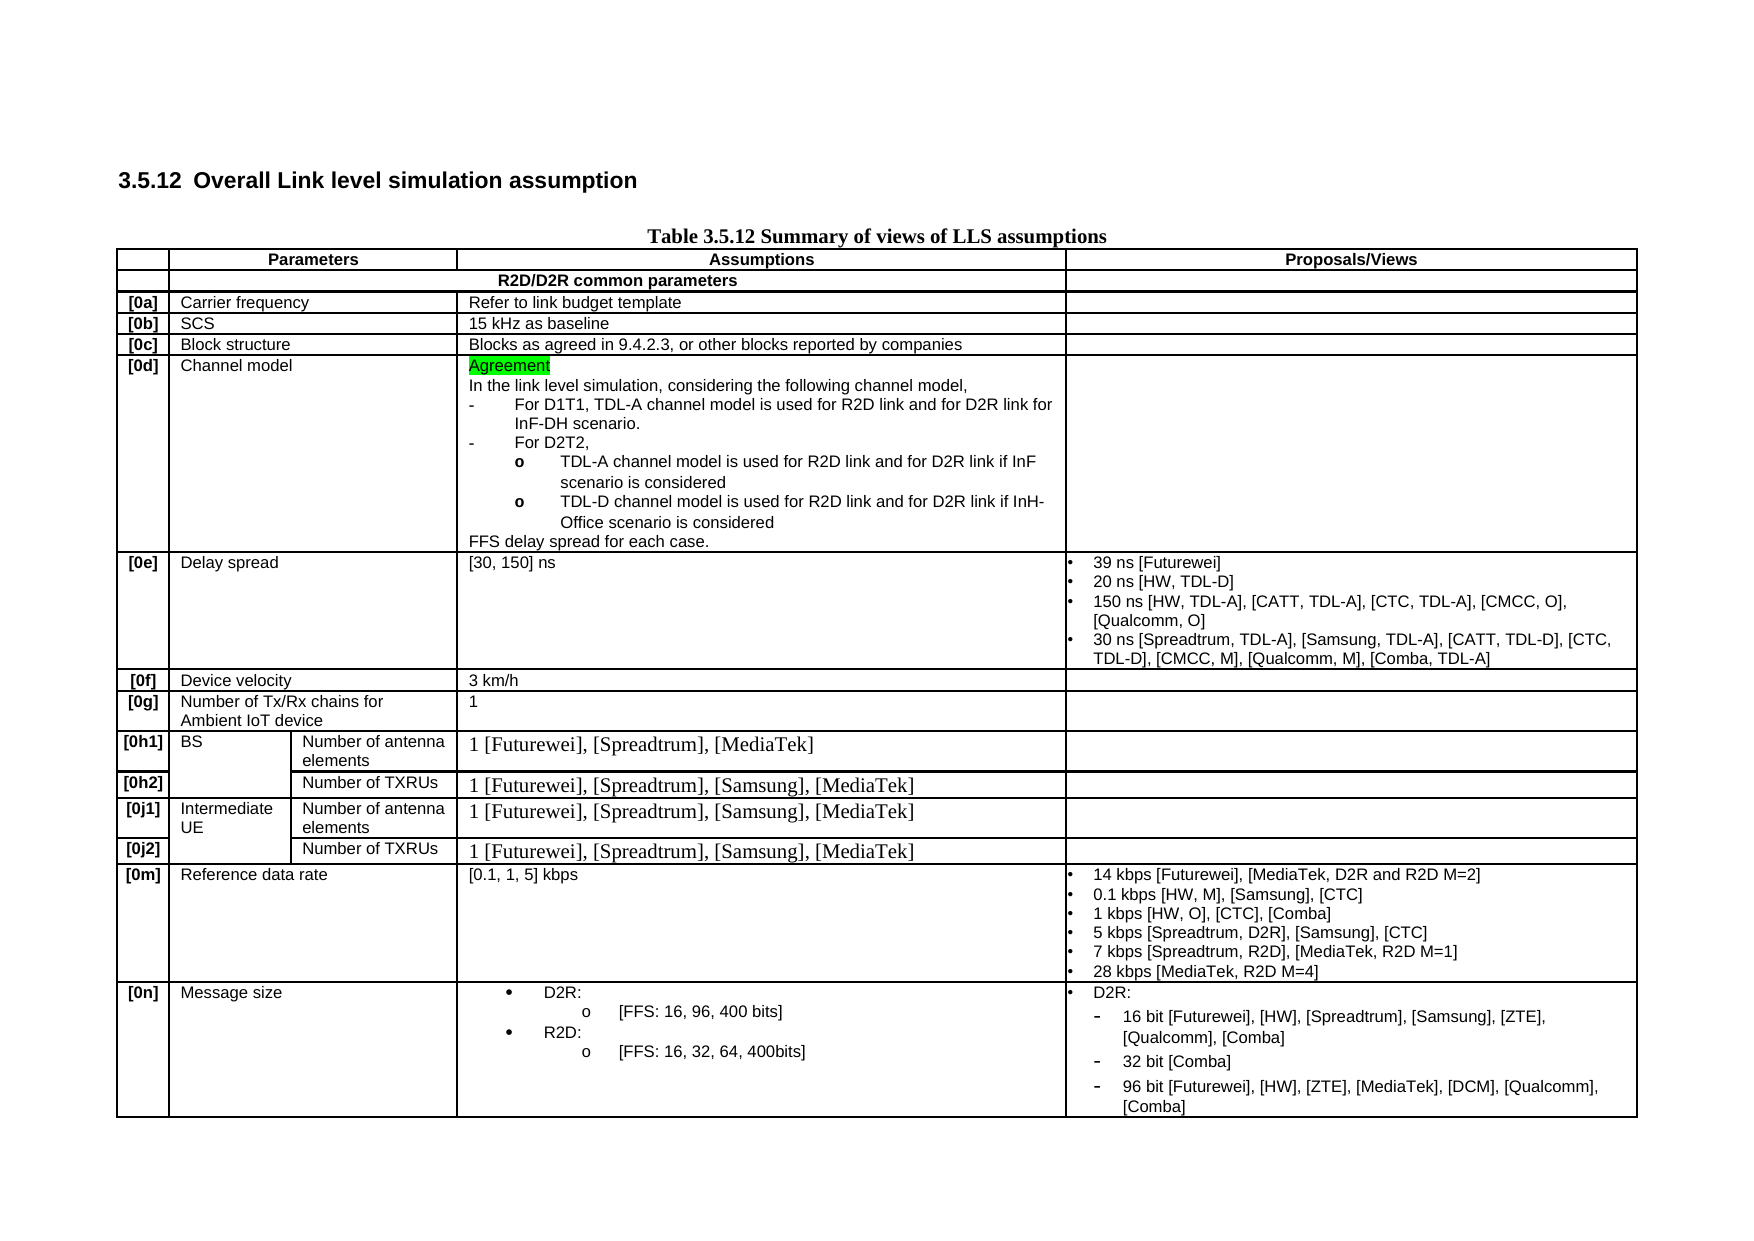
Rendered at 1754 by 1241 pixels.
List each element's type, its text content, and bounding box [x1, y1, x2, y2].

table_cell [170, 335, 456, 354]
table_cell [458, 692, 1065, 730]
text Table 3.5.12 Summary of views of LLS assumptions [118, 224, 1636, 248]
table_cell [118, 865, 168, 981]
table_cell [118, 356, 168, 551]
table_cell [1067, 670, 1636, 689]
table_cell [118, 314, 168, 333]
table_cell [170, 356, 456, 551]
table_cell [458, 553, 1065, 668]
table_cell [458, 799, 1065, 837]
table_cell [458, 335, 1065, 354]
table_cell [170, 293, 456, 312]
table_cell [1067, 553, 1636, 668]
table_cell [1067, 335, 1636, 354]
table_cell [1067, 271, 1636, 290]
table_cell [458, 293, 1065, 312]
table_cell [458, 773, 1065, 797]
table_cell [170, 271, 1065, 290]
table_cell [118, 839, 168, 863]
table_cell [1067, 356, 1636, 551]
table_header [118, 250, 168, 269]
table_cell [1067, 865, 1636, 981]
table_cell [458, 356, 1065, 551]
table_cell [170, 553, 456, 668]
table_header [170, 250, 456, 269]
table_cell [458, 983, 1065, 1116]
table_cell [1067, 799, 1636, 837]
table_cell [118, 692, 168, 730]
subtitle Overall Link level simulation assumption [118, 167, 1636, 193]
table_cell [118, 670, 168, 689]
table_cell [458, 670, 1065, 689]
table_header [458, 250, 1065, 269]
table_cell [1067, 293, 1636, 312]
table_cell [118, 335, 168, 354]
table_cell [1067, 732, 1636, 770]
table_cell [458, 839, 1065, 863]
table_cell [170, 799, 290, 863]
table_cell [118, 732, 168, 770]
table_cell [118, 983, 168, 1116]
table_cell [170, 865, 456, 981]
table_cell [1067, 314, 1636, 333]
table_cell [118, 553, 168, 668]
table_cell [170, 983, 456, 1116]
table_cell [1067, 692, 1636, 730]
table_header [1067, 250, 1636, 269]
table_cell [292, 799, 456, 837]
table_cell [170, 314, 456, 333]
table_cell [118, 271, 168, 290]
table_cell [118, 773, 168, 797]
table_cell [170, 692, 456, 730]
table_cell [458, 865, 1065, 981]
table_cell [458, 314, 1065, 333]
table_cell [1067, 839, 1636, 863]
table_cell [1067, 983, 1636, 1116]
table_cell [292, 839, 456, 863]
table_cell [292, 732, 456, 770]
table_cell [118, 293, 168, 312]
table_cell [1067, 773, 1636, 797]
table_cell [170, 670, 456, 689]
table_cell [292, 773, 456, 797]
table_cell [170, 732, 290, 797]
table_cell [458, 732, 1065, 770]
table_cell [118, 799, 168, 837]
